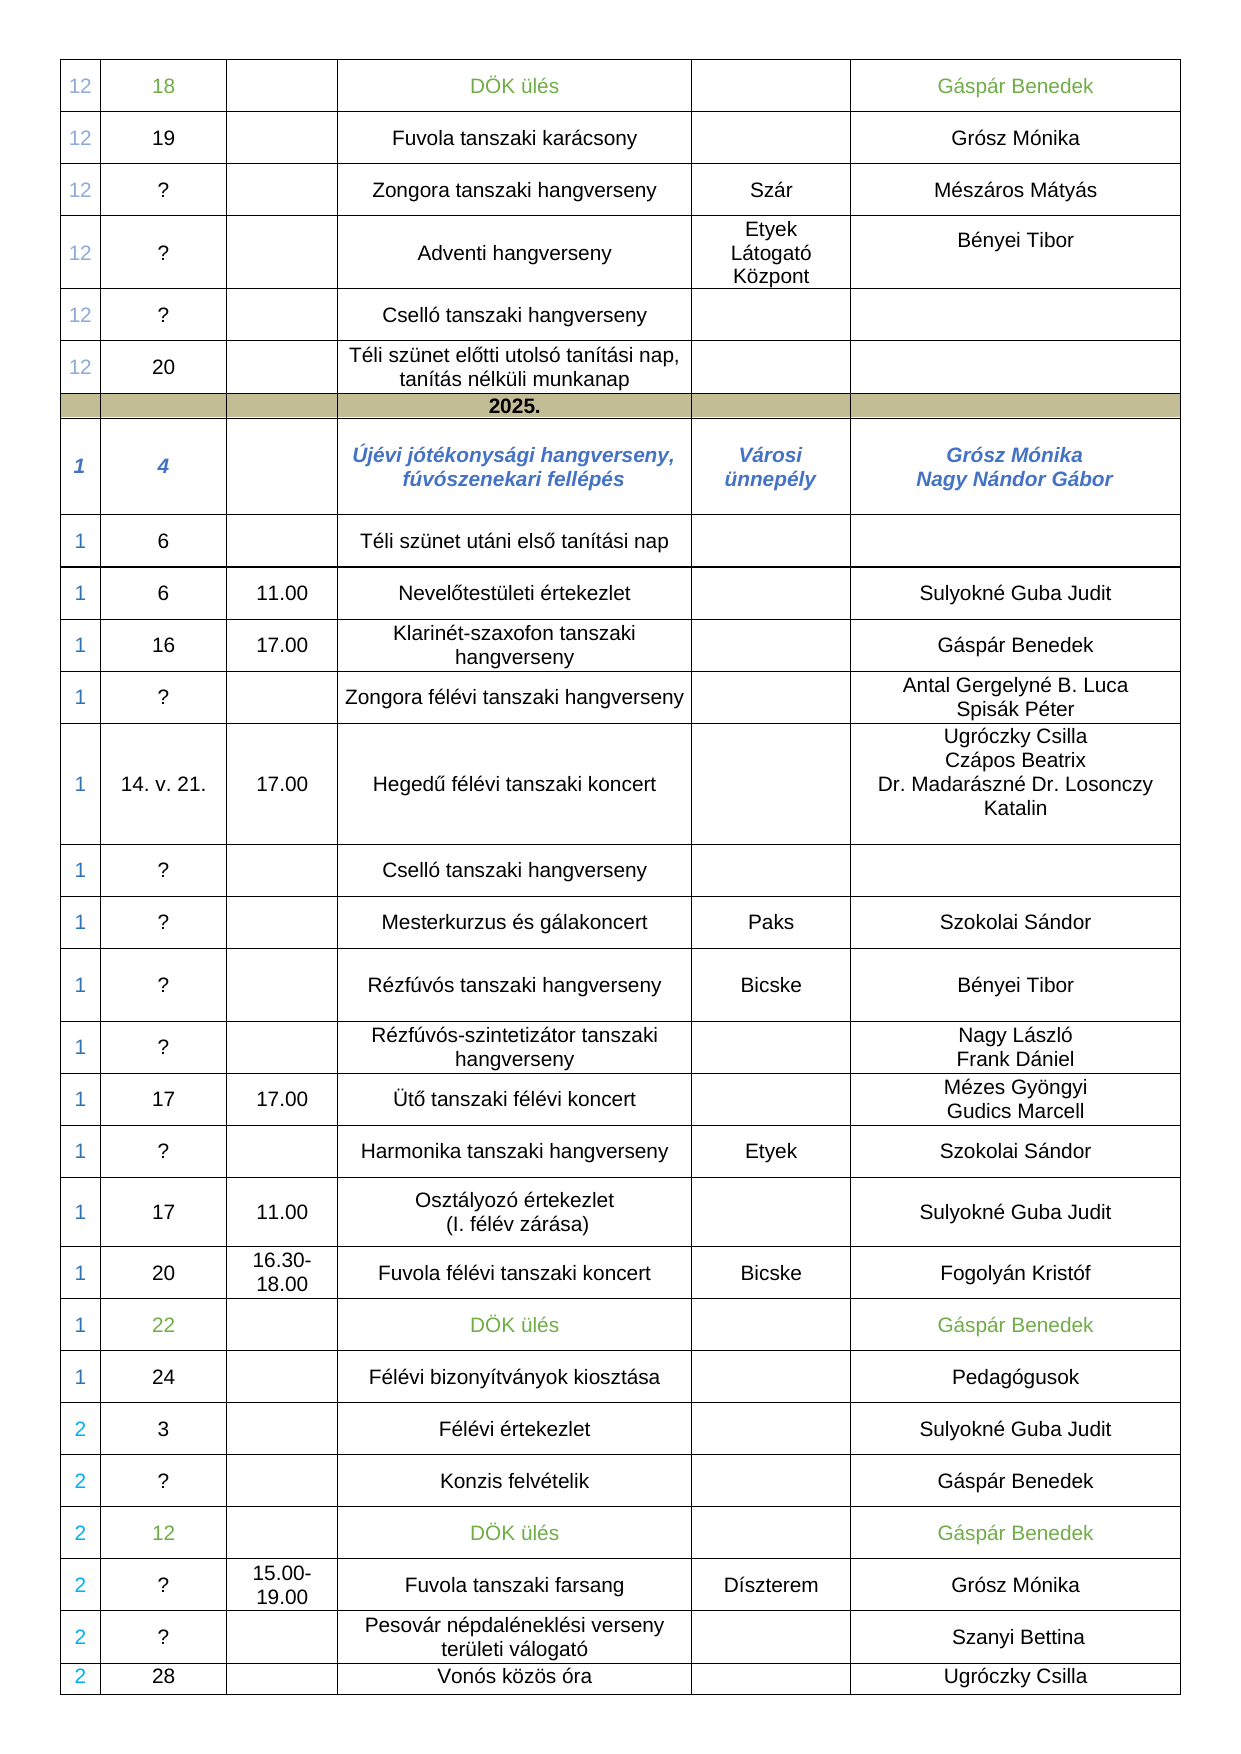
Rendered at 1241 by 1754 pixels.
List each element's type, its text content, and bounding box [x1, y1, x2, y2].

table_cell ? [101, 1559, 226, 1610]
table_cell Grósz Mónika Nagy Nándor Gábor [851, 419, 1180, 514]
table_cell [227, 949, 337, 1021]
table_cell [692, 394, 850, 417]
table_cell 1 [61, 845, 100, 896]
table_cell Városi ünnepély [692, 419, 850, 514]
table_cell Etyek Látogató Központ [692, 216, 850, 288]
table_cell Újévi jótékonysági hangverseny, fúvószenekari fellépés [338, 419, 691, 514]
table_cell 2 [61, 1664, 100, 1694]
table_cell [692, 60, 850, 111]
table_cell [851, 341, 1180, 392]
table_cell [227, 112, 337, 163]
table_cell [692, 341, 850, 392]
table_cell Rézfúvós tanszaki hangverseny [338, 949, 691, 1021]
table_cell [692, 1351, 850, 1402]
table_cell 11.00 [227, 1178, 337, 1246]
table_cell Adventi hangverseny [338, 216, 691, 288]
table_cell 2 [61, 1559, 100, 1610]
table_cell [227, 419, 337, 514]
table_cell ? [101, 1455, 226, 1506]
table_cell Cselló tanszaki hangverseny [338, 289, 691, 340]
table_cell Nevelőtestületi értekezlet [338, 568, 691, 618]
table_cell ? [101, 1126, 226, 1177]
table_cell [692, 289, 850, 340]
table_cell Gáspár Benedek [851, 620, 1180, 671]
table_cell [692, 568, 850, 618]
table_cell 12 [61, 164, 100, 215]
table_cell [692, 1403, 850, 1454]
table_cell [851, 1664, 1180, 1694]
table_cell Bényei Tibor [851, 216, 1180, 288]
table_cell Szokolai Sándor [851, 897, 1180, 948]
table_cell Etyek [692, 1126, 850, 1177]
table_cell 11.00 [227, 568, 337, 618]
table_cell Cselló tanszaki hangverseny [338, 845, 691, 896]
table_cell [692, 1455, 850, 1506]
table_cell ? [101, 672, 226, 723]
table_cell 1 [61, 949, 100, 1021]
table_cell Ugróczky Csilla Czápos Beatrix Dr. Madarászné Dr. Losonczy Katalin [851, 724, 1180, 843]
table_cell 1 [61, 1074, 100, 1125]
table_cell 1 [61, 1299, 100, 1350]
table_cell 12 [61, 341, 100, 392]
table_cell Sulyokné Guba Judit [851, 568, 1180, 618]
table_cell 1 [61, 897, 100, 948]
table_cell 16.30-18.00 [227, 1247, 337, 1298]
table_cell 12 [61, 112, 100, 163]
table_cell [692, 1664, 850, 1694]
table_cell [692, 1507, 850, 1558]
table_cell [692, 845, 850, 896]
table_cell 2 [61, 1507, 100, 1558]
table_cell Téli szünet utáni első tanítási nap [338, 515, 691, 566]
table_cell 1 [61, 620, 100, 671]
table_cell [692, 672, 850, 723]
table_cell Szokolai Sándor [851, 1126, 1180, 1177]
table_cell [851, 394, 1180, 417]
table_cell 1 [61, 672, 100, 723]
table_cell 1 [61, 1351, 100, 1402]
table_cell Osztályozó értekezlet (I. félév zárása) [338, 1178, 691, 1246]
table_cell 15.00-19.00 [227, 1559, 337, 1610]
table_cell [851, 515, 1180, 566]
table_cell [692, 1299, 850, 1350]
table_cell Konzis felvételik [338, 1455, 691, 1506]
table_cell [227, 672, 337, 723]
table_cell 2 [61, 1455, 100, 1506]
table_cell 20 [101, 341, 226, 392]
table_cell 19 [101, 112, 226, 163]
table_cell [227, 1507, 337, 1558]
table_cell Fuvola félévi tanszaki koncert [338, 1247, 691, 1298]
table_cell [227, 1351, 337, 1402]
table_cell [227, 216, 337, 288]
table_cell Gáspár Benedek [851, 1455, 1180, 1506]
table_cell Grósz Mónika [851, 112, 1180, 163]
table_cell [227, 394, 337, 417]
table_cell Mézes Gyöngyi Gudics Marcell [851, 1074, 1180, 1125]
table_cell 12 [61, 289, 100, 340]
table_cell [101, 394, 226, 417]
table_cell ? [101, 1022, 226, 1073]
table_cell [227, 845, 337, 896]
table_cell [692, 1178, 850, 1246]
table_cell [692, 724, 850, 843]
table_cell 14. v. 21. [101, 724, 226, 843]
table_cell 17.00 [227, 1074, 337, 1125]
table_cell [227, 515, 337, 566]
table_cell 6 [101, 568, 226, 618]
table_cell Paks [692, 897, 850, 948]
table_cell Harmonika tanszaki hangverseny [338, 1126, 691, 1177]
table_cell Gáspár Benedek [851, 60, 1180, 111]
table_cell Zongora tanszaki hangverseny [338, 164, 691, 215]
table_cell Pesovár népdaléneklési verseny területi válogató [338, 1611, 691, 1662]
table_cell [692, 1022, 850, 1073]
table_cell ? [101, 897, 226, 948]
table_cell [227, 341, 337, 392]
table_cell [61, 394, 100, 417]
table_cell DÖK ülés [338, 60, 691, 111]
table_cell Gáspár Benedek [851, 1299, 1180, 1350]
table_cell 2 [61, 1611, 100, 1662]
table_cell [227, 1126, 337, 1177]
table_cell 1 [61, 724, 100, 843]
table_cell [692, 1611, 850, 1662]
table_cell Rézfúvós-szintetizátor tanszaki hangverseny [338, 1022, 691, 1073]
table_cell [227, 289, 337, 340]
table_cell Hegedű félévi tanszaki koncert [338, 724, 691, 843]
table_cell Fuvola tanszaki farsang [338, 1559, 691, 1610]
table_cell [227, 1611, 337, 1662]
table_cell Fogolyán Kristóf [851, 1247, 1180, 1298]
table_cell [692, 620, 850, 671]
table_cell [227, 1299, 337, 1350]
table_cell ? [101, 289, 226, 340]
table_cell [227, 1455, 337, 1506]
table_cell 24 [101, 1351, 226, 1402]
table_cell ? [101, 216, 226, 288]
table_cell [692, 1074, 850, 1125]
table_cell 17 [101, 1178, 226, 1246]
table_cell 28 [101, 1664, 226, 1694]
table_cell 12 [101, 1507, 226, 1558]
table_cell Téli szünet előtti utolsó tanítási nap, tanítás nélküli munkanap [338, 341, 691, 392]
table_cell 1 [61, 419, 100, 514]
table_cell 17.00 [227, 620, 337, 671]
table_cell 2 [61, 1403, 100, 1454]
table_cell DÖK ülés [338, 1507, 691, 1558]
table_cell Sulyokné Guba Judit [851, 1403, 1180, 1454]
table_cell Mészáros Mátyás [851, 164, 1180, 215]
table_cell Díszterem [692, 1559, 850, 1610]
table_cell ? [101, 164, 226, 215]
table_cell Grósz Mónika [851, 1559, 1180, 1610]
table_cell Bényei Tibor [851, 949, 1180, 1021]
table_cell ? [101, 845, 226, 896]
table_cell 1 [61, 568, 100, 618]
table_cell Zongora félévi tanszaki hangverseny [338, 672, 691, 723]
table_cell [227, 1022, 337, 1073]
table_cell [227, 164, 337, 215]
table_cell Pedagógusok [851, 1351, 1180, 1402]
table_cell 17 [101, 1074, 226, 1125]
table_cell Sulyokné Guba Judit [851, 1178, 1180, 1246]
table_cell 1 [61, 1022, 100, 1073]
table_cell 1 [61, 1126, 100, 1177]
table_cell 12 [61, 216, 100, 288]
table_cell Ütő tanszaki félévi koncert [338, 1074, 691, 1125]
table_cell 17.00 [227, 724, 337, 843]
table_cell [227, 60, 337, 111]
table_cell 1 [61, 1178, 100, 1246]
table_cell [851, 845, 1180, 896]
table_cell [227, 1403, 337, 1454]
table_cell 4 [101, 419, 226, 514]
table_cell 22 [101, 1299, 226, 1350]
table_cell 12 [61, 60, 100, 111]
table_cell ? [101, 949, 226, 1021]
table_cell [692, 112, 850, 163]
table_cell 3 [101, 1403, 226, 1454]
table_cell 20 [101, 1247, 226, 1298]
table_cell 18 [101, 60, 226, 111]
table_cell 16 [101, 620, 226, 671]
table_cell 2025. [338, 394, 691, 417]
table_cell 1 [61, 1247, 100, 1298]
table_cell Nagy László Frank Dániel [851, 1022, 1180, 1073]
table_cell ? [101, 1611, 226, 1662]
table_cell [227, 1664, 337, 1694]
table_cell Szanyi Bettina [851, 1611, 1180, 1662]
table_cell Fuvola tanszaki karácsony [338, 112, 691, 163]
table_cell Szár [692, 164, 850, 215]
table_cell Félévi értekezlet [338, 1403, 691, 1454]
table_cell Gáspár Benedek [851, 1507, 1180, 1558]
table_cell 1 [61, 515, 100, 566]
table_cell [851, 289, 1180, 340]
table_cell DÖK ülés [338, 1299, 691, 1350]
table_cell Bicske [692, 1247, 850, 1298]
table_cell Bicske [692, 949, 850, 1021]
table_cell Klarinét-szaxofon tanszaki hangverseny [338, 620, 691, 671]
table_cell Félévi bizonyítványok kiosztása [338, 1351, 691, 1402]
table_cell [227, 897, 337, 948]
table_cell [692, 515, 850, 566]
table_cell Antal Gergelyné B. Luca Spisák Péter [851, 672, 1180, 723]
table_cell Mesterkurzus és gálakoncert [338, 897, 691, 948]
table_cell Vonós közös óra [338, 1664, 691, 1694]
table_cell 6 [101, 515, 226, 566]
